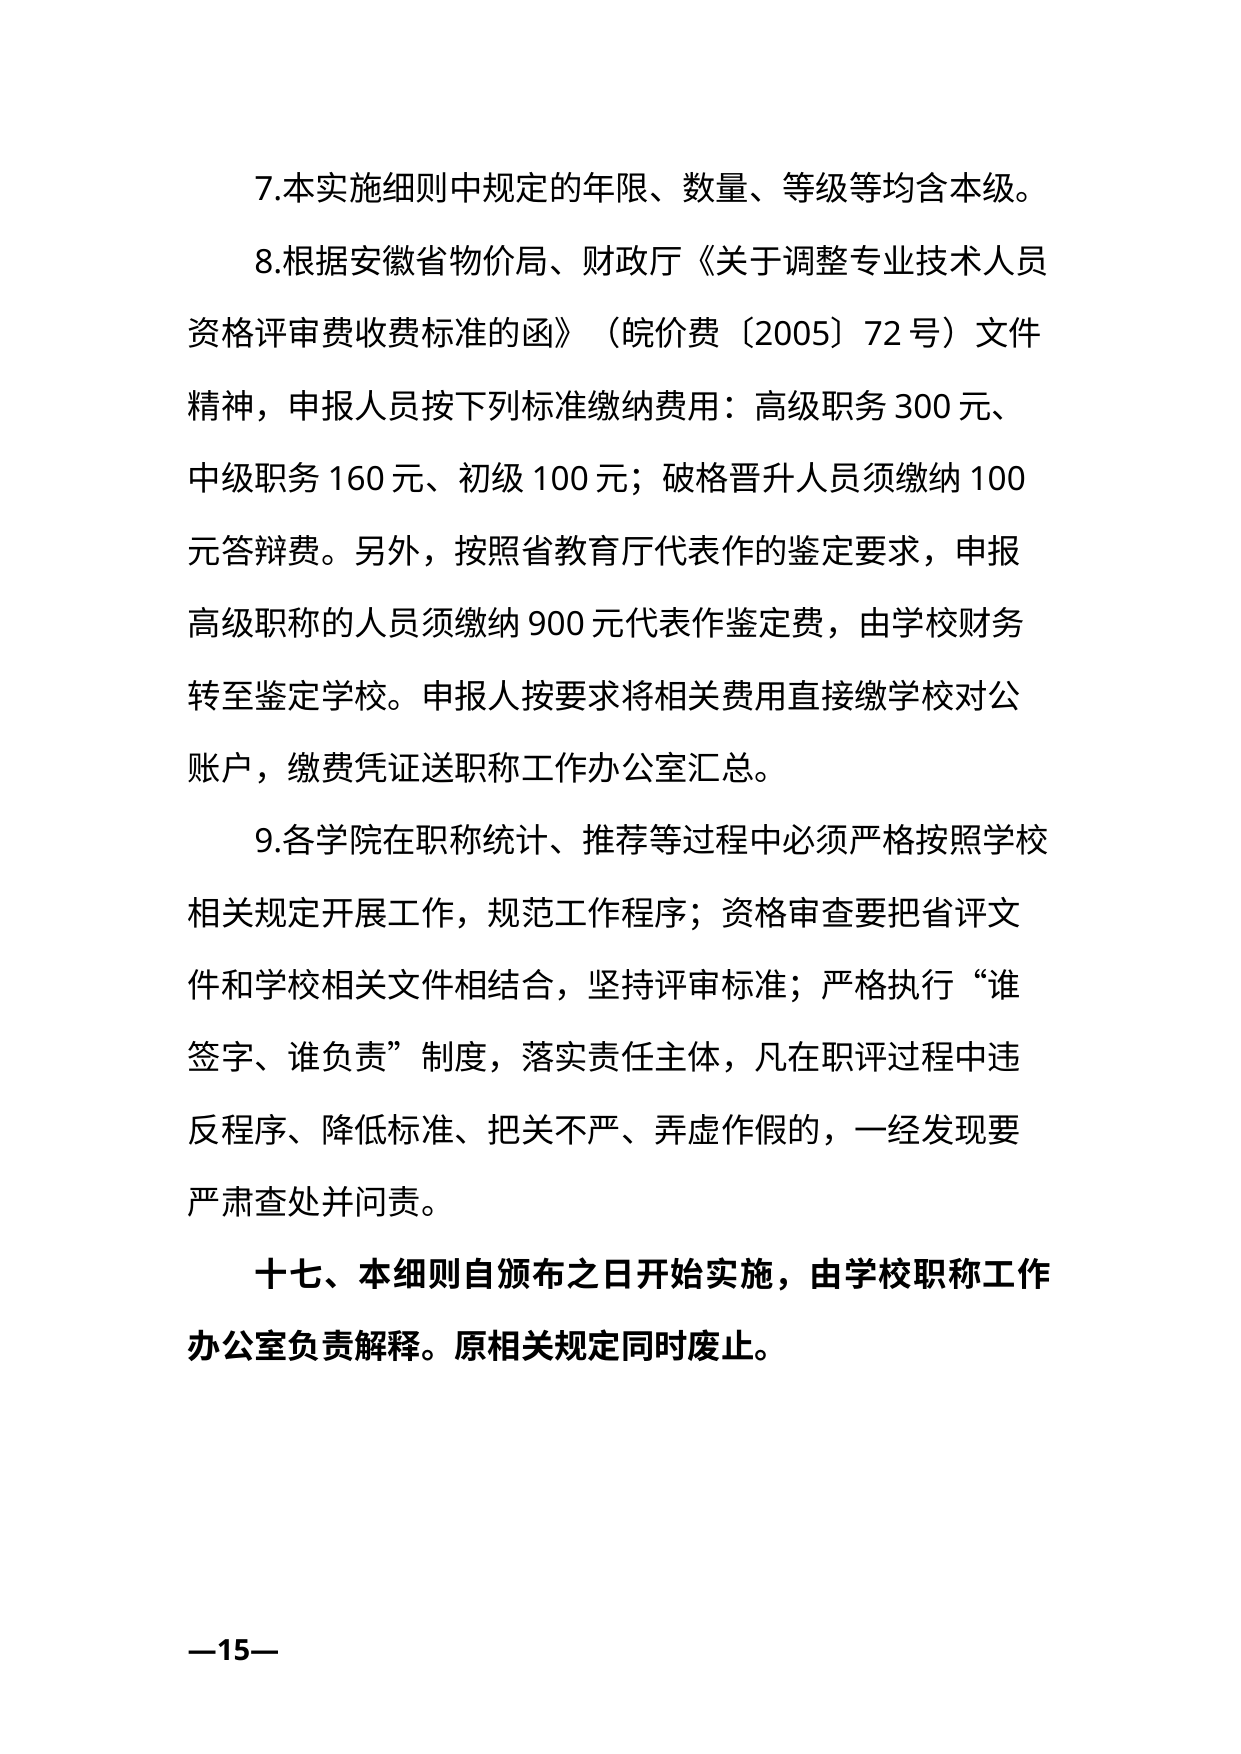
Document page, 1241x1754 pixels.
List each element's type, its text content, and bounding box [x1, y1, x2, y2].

text 9.各学院在职称统计、推荐等过程中必须严格按照学校相关规定开展工作，规范工作程序；资格审查要把省评文件和学校相关文件相结合，坚持评审标准；严格执行“谁签字、谁负责”制度，落实责任主体，凡在职评过程中违反程序、降低标准、把关不严、弄虚作假的，一经发现要严肃查处并问责。 [187, 814, 1053, 1224]
text 7.本实施细则中规定的年限、数量、等级等均含本级。 [187, 162, 1053, 210]
text 十七、本细则自颁布之日开始实施，由学校职称工作办公室负责解释。原相关规定同时废止。 [187, 1248, 1053, 1368]
text 8.根据安徽省物价局、财政厅《关于调整专业技术人员资格评审费收费标准的函》（皖价费〔2005〕72号）文件精神，申报人员按下列标准缴纳费用：高级职务300元、中级职务160元、初级100元；破格晋升人员须缴纳100元答辩费。另外，按照省教育厅代表作的鉴定要求，申报高级职称的人员须缴纳900元代表作鉴定费，由学校财务转至鉴定学校。申报人按要求将相关费用直接缴学校对公账户，缴费凭证送职称工作办公室汇总。 [187, 234, 1053, 790]
